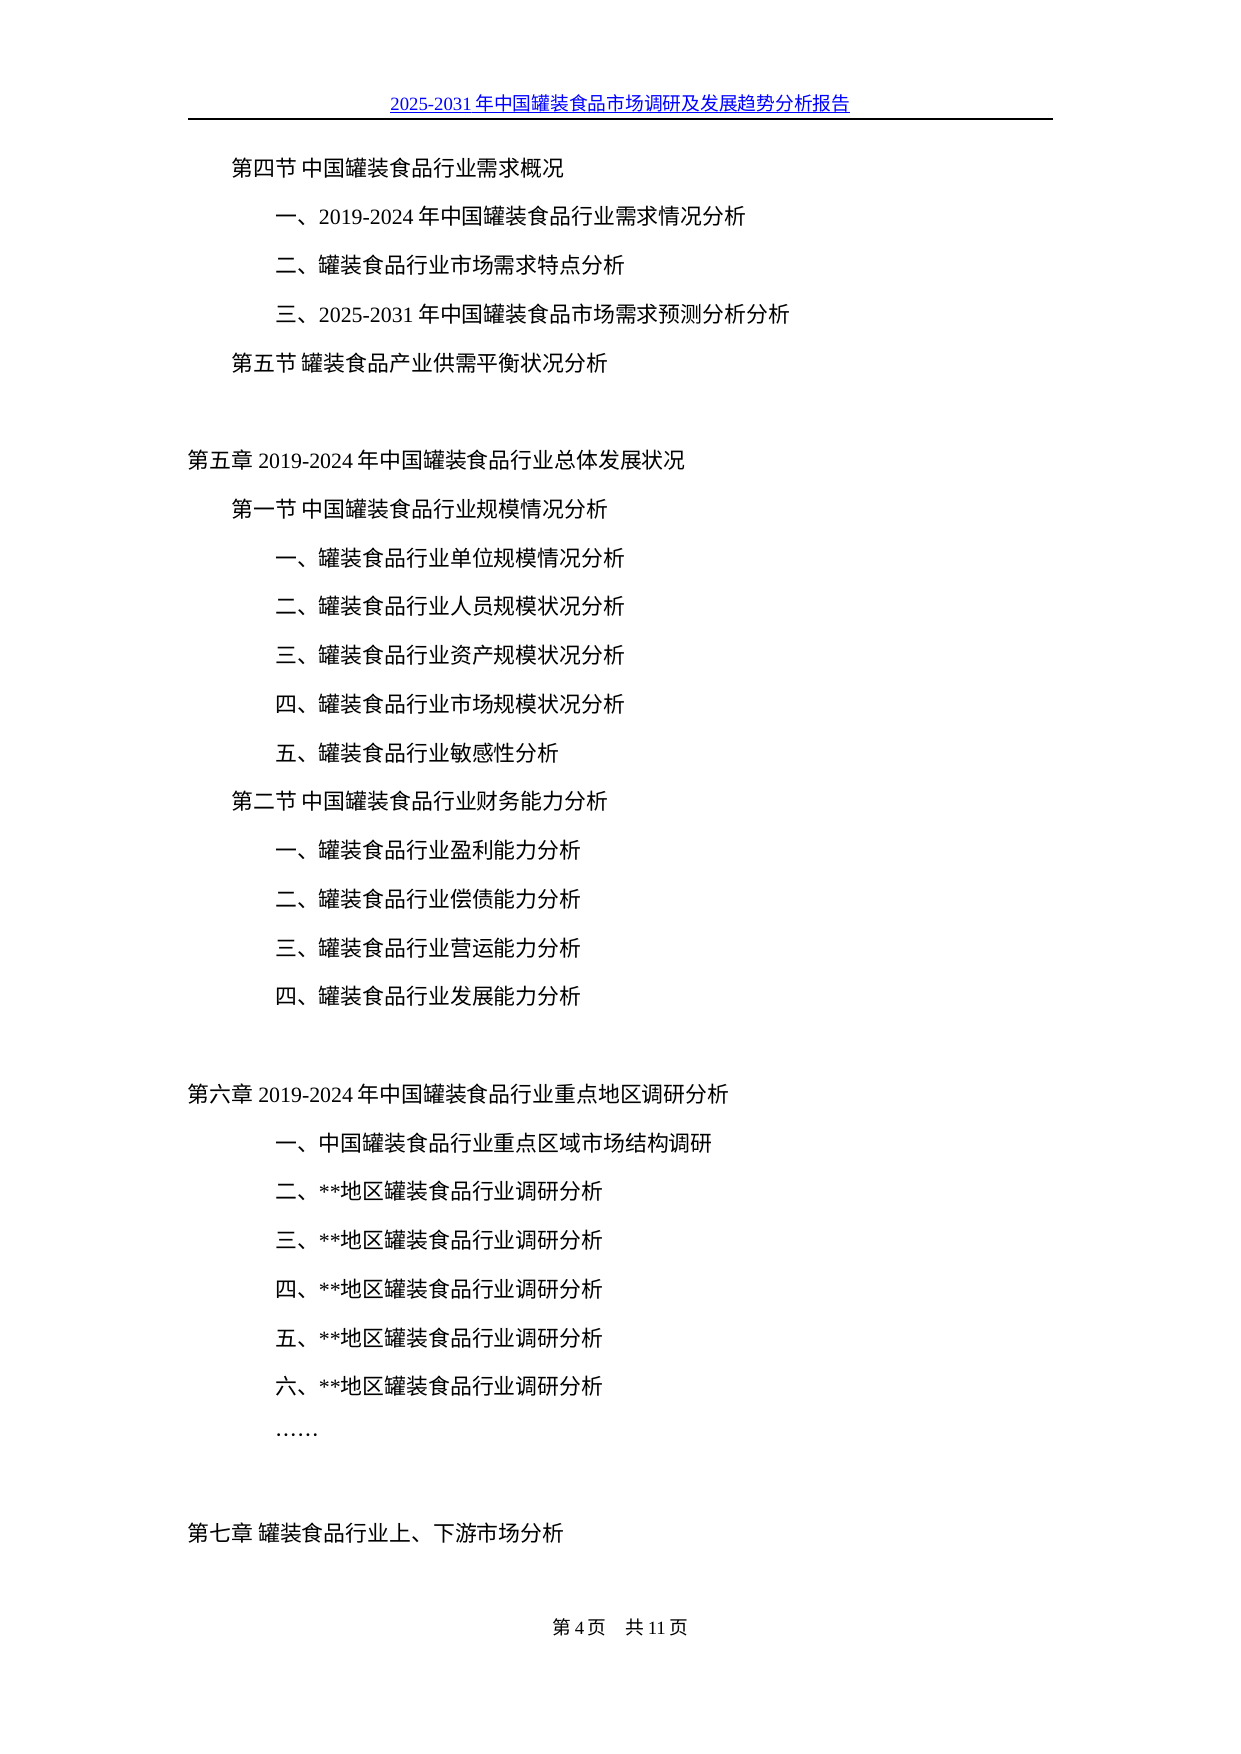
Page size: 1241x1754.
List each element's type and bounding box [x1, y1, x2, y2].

text [187, 150, 1053, 1548]
